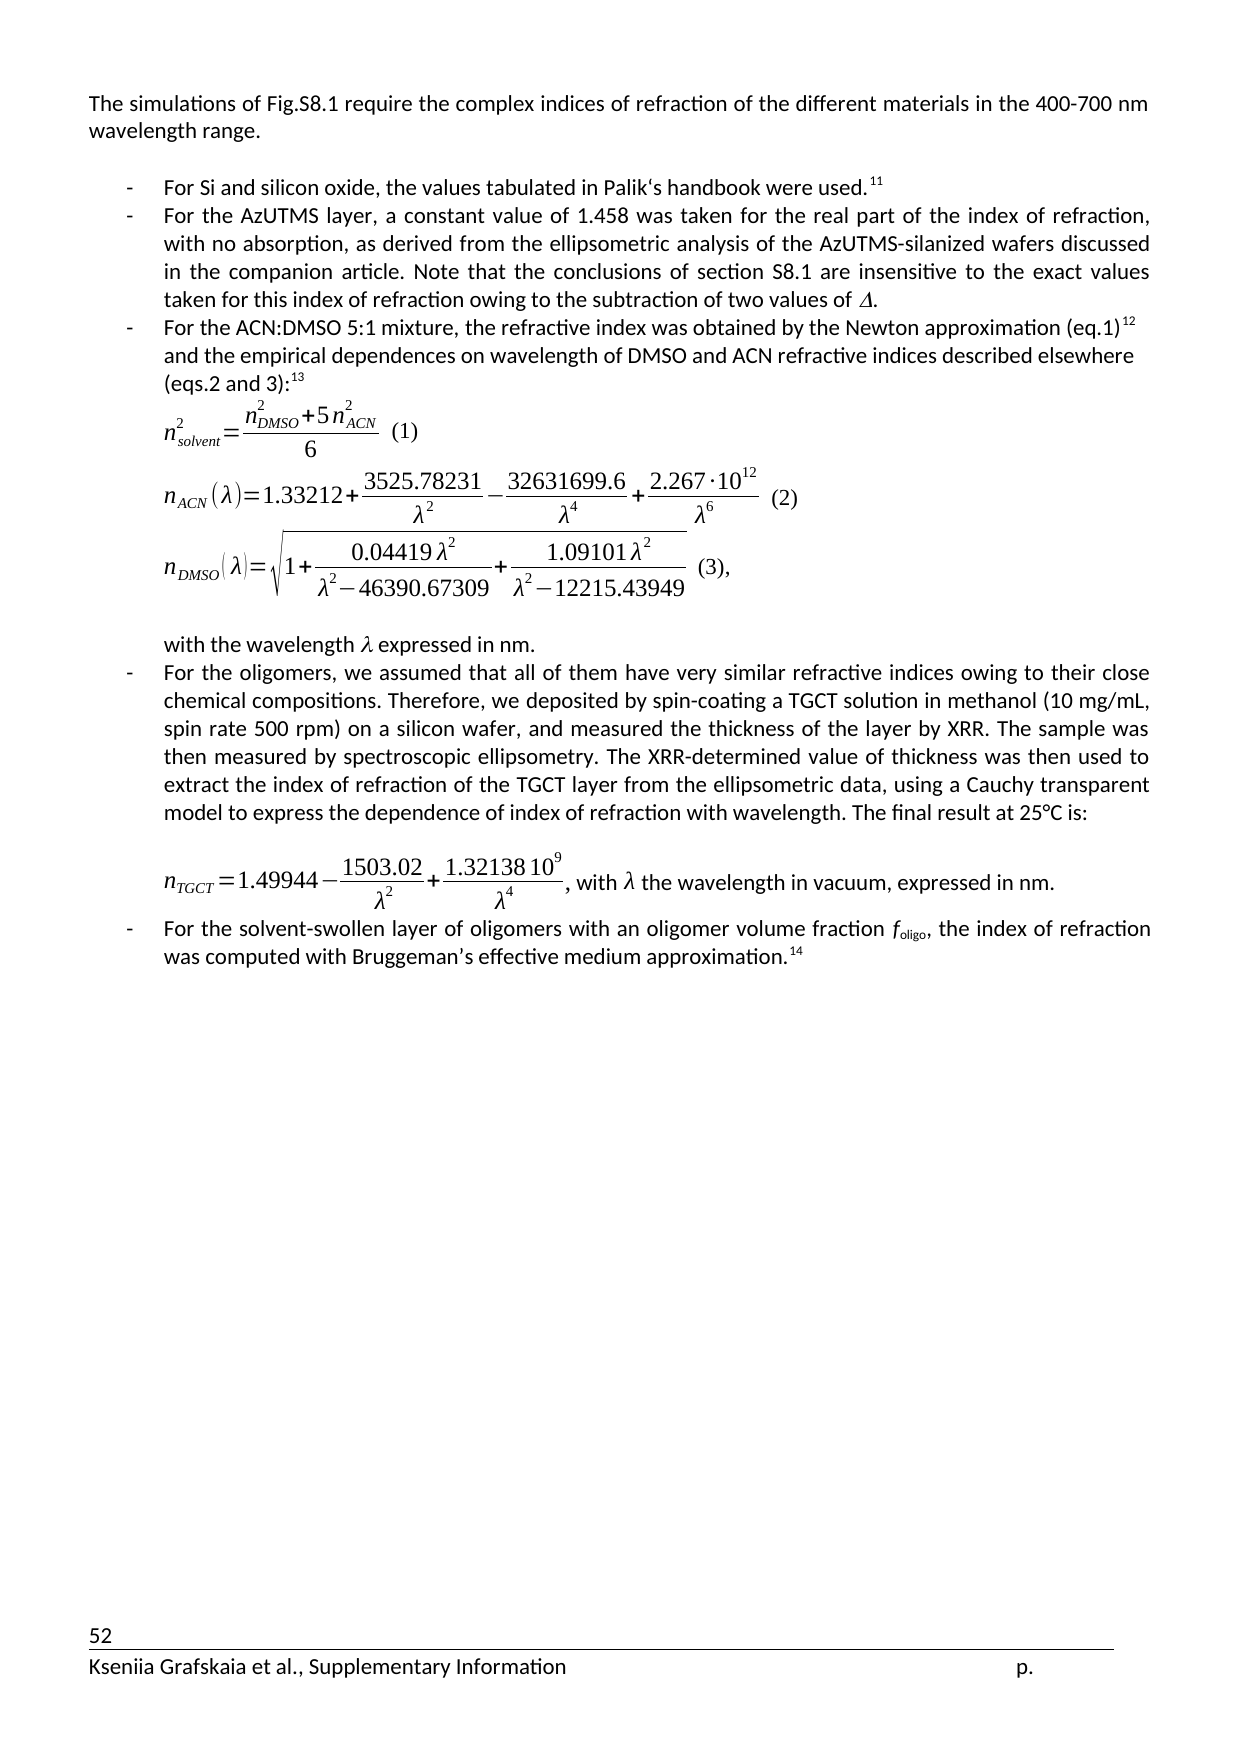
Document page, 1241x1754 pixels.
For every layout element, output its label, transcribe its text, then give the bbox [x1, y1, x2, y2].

list For the AzUTMS layer, a constant value of 1.458 was taken for the real part of the index of refraction, with no absorption, as derived from the ellipsometric analysis of the AzUTMS-silanized wafers discussed in the companion article. Note that the conclusions of section S8.1 are insensitive to the exact values taken for this index of refraction owing to the subtraction of two values of D. [126, 201, 1152, 313]
text , with the wavelength in vacuum, expressed in nm. [164, 848, 1152, 914]
list For the solvent-swollen layer of oligomers with an oligomer volume fraction foligo, the index of refraction was computed with Bruggeman’s effective medium approximation. [126, 914, 1152, 970]
list For Si and silicon oxide, the values tabulated in Palik‘s handbook were used. [126, 173, 1152, 201]
text with the wavelength l expressed in nm. [164, 630, 1152, 658]
list For the oligomers, we assumed that all of them have very similar refractive indices owing to their close chemical compositions. Therefore, we deposited by spin-coating a TGCT solution in methanol (10 mg/mL, spin rate 500 rpm) on a silicon wafer, and measured the thickness of the layer by XRR. The sample was then measured by spectroscopic ellipsometry. The XRR-determined value of thickness was then used to extract the index of refraction of the TGCT layer from the ellipsometric data, using a Cauchy transparent model to express the dependence of index of refraction with wavelength. The final result at 25°C is: [126, 658, 1152, 826]
list For the ACN:DMSO 5:1 mixture, the refractive index was obtained by the Newton approximation (eq.1) and the empirical dependences on wavelength of DMSO and ACN refractive indices described elsewhere (eqs.2 and 3): (1) (2) (3), [126, 313, 1152, 601]
text The simulations of Fig.S8.1 require the complex indices of refraction of the different materials in the 400-700 nm wavelength range. [89, 89, 1152, 145]
